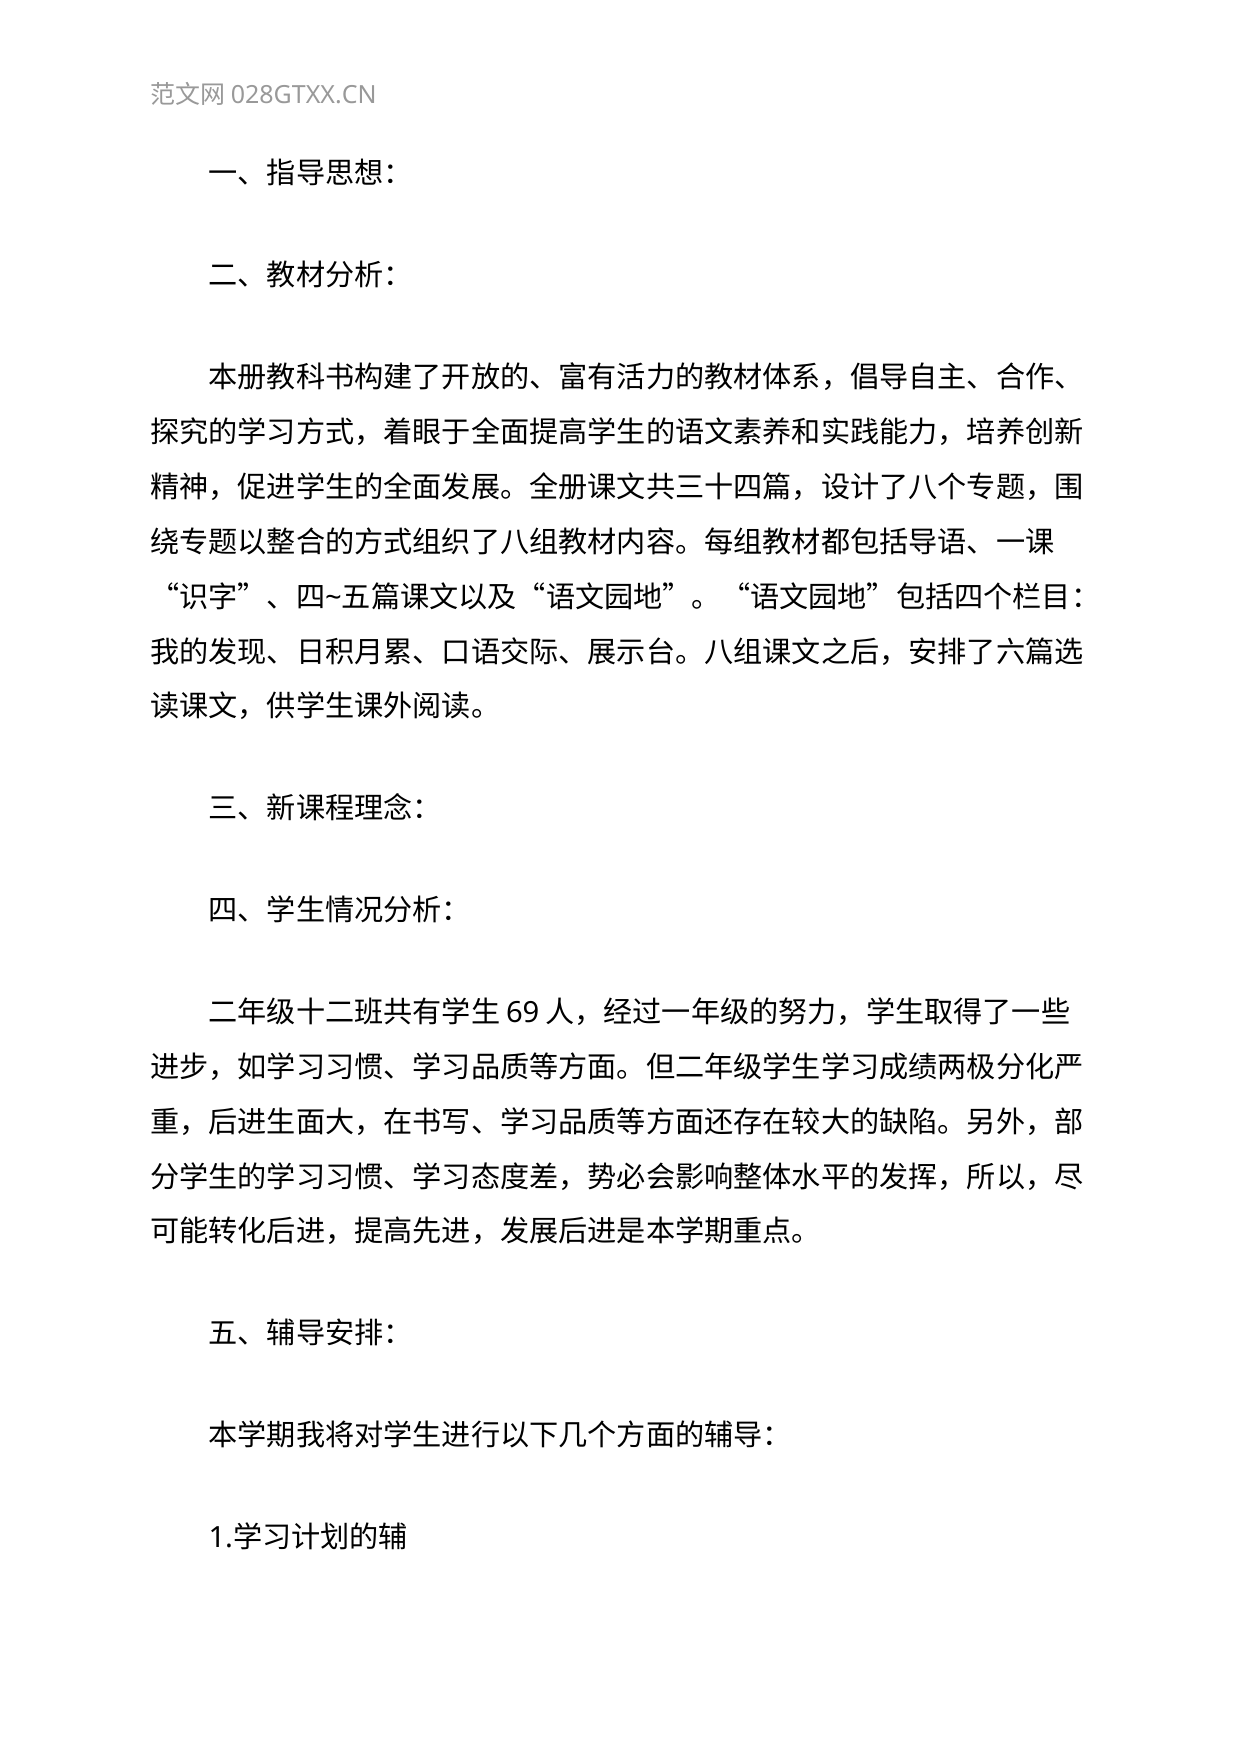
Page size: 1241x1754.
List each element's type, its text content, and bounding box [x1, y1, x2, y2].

text 四、学生情况分析： [150, 887, 1090, 929]
text 三、新课程理念： [150, 785, 1090, 827]
text 本册教科书构建了开放的、富有活力的教材体系，倡导自主、合作、探究的学习方式，着眼于全面提高学生的语文素养和实践能力，培养创新精神，促进学生的全面发展。全册课文共三十四篇，设计了八个专题，围绕专题以整合的方式组织了八组教材内容。每组教材都包括导语、一课“识字”、四~五篇课文以及“语文园地”。“语文园地”包括四个栏目：我的发现、日积月累、口语交际、展示台。八组课文之后，安排了六篇选读课文，供学生课外阅读。 [150, 353, 1090, 725]
text 本学期我将对学生进行以下几个方面的辅导： [150, 1412, 1090, 1454]
text 二年级十二班共有学生69人，经过一年级的努力，学生取得了一些进步，如学习习惯、学习品质等方面。但二年级学生学习成绩两极分化严重，后进生面大，在书写、学习品质等方面还存在较大的缺陷。另外，部分学生的学习习惯、学习态度差，势必会影响整体水平的发挥，所以，尽可能转化后进，提高先进，发展后进是本学期重点。 [150, 988, 1090, 1250]
text 1.学习计划的辅 [150, 1513, 1090, 1556]
text 一、指导思想： [150, 150, 1090, 192]
text 二、教材分析： [150, 252, 1090, 294]
text 五、辅导安排： [150, 1310, 1090, 1352]
